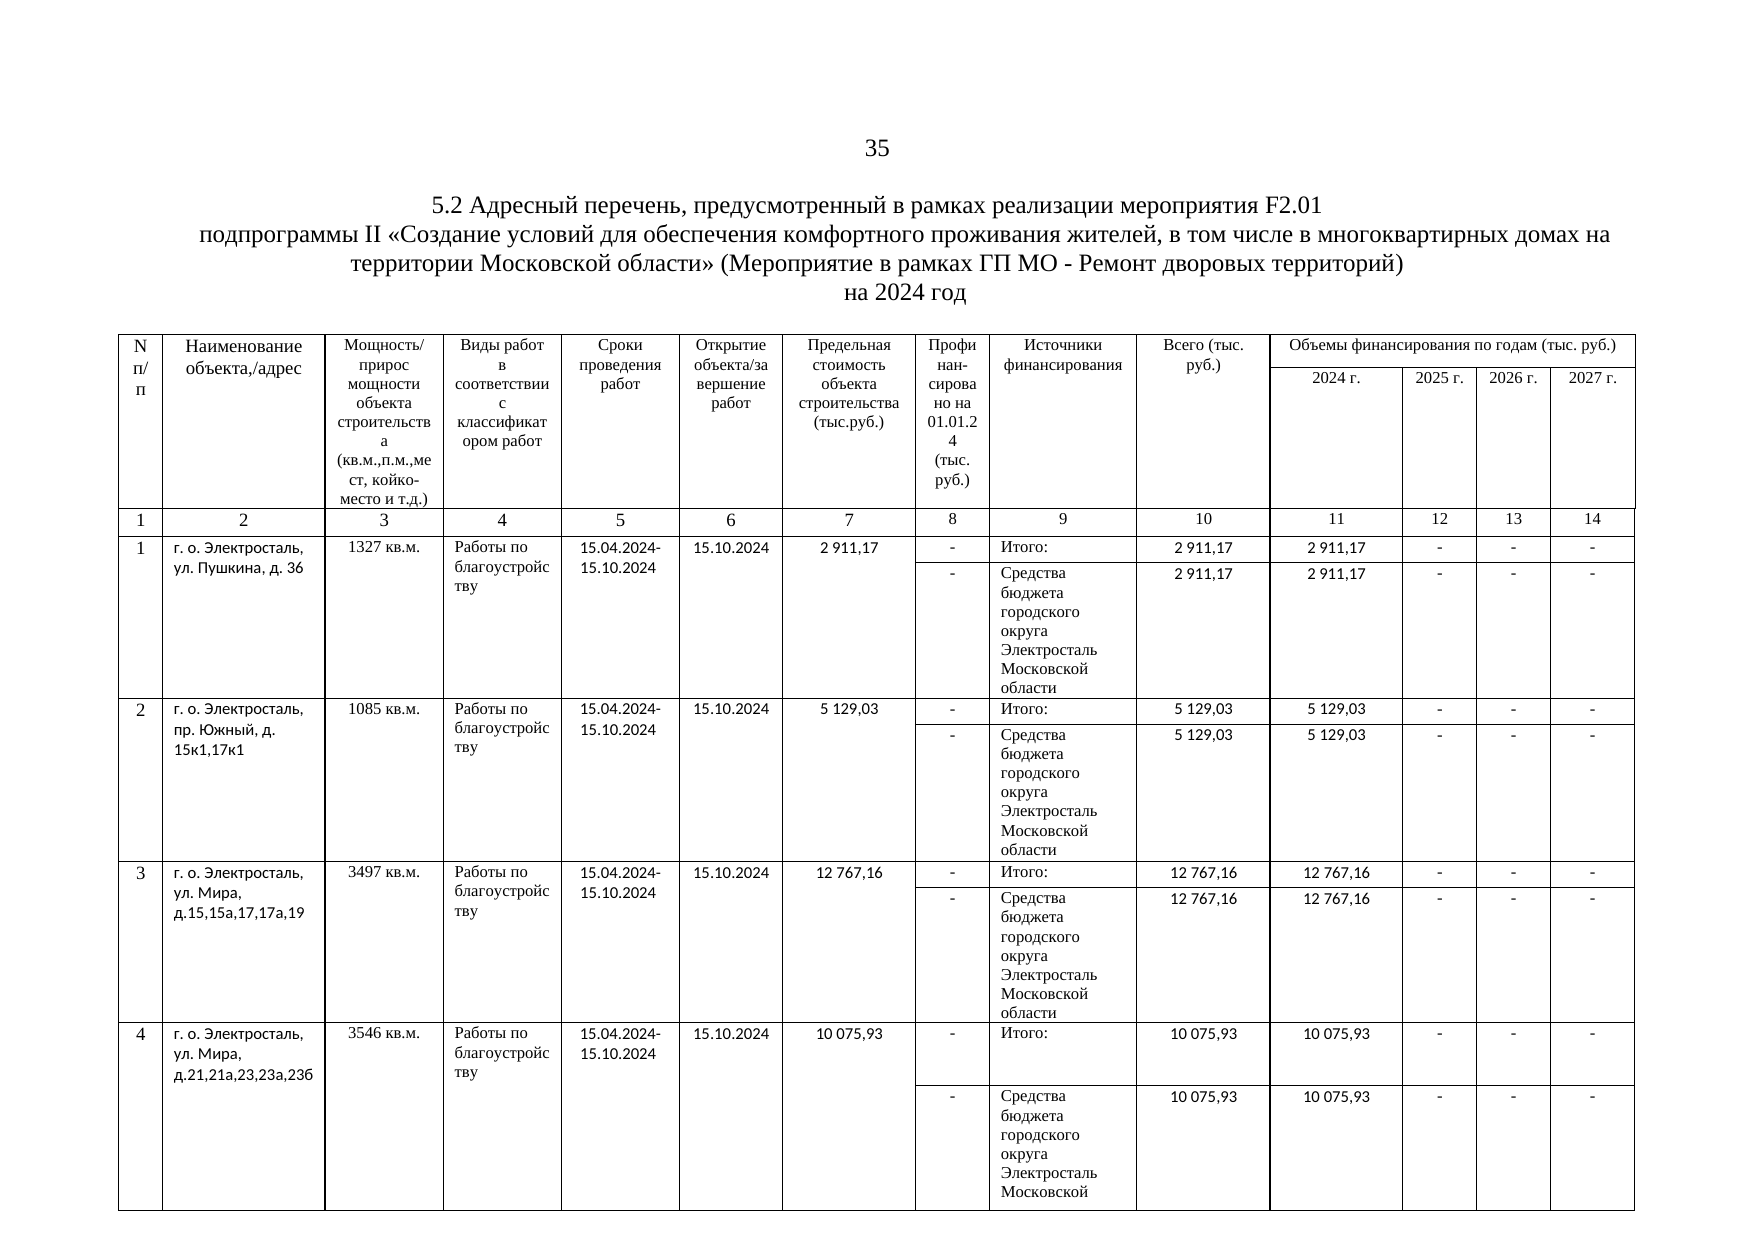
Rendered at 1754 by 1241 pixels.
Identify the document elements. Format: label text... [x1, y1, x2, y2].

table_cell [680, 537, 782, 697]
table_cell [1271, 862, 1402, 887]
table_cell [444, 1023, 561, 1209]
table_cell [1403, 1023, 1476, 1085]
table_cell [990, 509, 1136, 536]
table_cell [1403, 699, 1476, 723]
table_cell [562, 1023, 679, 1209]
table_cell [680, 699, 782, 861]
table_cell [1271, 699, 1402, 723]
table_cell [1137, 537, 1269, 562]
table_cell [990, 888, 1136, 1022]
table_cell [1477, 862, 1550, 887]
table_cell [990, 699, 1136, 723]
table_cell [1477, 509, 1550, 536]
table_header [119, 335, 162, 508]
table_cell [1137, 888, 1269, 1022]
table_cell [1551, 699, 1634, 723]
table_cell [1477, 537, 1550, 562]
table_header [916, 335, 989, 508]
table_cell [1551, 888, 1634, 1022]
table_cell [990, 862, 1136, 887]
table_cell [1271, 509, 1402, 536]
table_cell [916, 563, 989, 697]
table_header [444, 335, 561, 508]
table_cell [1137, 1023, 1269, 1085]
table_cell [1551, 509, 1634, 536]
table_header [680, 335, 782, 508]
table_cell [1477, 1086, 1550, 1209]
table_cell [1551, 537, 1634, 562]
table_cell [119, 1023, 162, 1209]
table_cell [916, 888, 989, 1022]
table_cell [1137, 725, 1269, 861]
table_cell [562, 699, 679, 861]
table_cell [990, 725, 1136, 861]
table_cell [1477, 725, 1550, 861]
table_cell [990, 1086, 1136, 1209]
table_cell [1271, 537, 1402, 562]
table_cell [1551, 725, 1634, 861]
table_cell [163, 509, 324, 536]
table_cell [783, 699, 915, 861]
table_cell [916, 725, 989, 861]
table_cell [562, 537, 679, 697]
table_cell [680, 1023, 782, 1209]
text на 2024 год [118, 277, 1636, 305]
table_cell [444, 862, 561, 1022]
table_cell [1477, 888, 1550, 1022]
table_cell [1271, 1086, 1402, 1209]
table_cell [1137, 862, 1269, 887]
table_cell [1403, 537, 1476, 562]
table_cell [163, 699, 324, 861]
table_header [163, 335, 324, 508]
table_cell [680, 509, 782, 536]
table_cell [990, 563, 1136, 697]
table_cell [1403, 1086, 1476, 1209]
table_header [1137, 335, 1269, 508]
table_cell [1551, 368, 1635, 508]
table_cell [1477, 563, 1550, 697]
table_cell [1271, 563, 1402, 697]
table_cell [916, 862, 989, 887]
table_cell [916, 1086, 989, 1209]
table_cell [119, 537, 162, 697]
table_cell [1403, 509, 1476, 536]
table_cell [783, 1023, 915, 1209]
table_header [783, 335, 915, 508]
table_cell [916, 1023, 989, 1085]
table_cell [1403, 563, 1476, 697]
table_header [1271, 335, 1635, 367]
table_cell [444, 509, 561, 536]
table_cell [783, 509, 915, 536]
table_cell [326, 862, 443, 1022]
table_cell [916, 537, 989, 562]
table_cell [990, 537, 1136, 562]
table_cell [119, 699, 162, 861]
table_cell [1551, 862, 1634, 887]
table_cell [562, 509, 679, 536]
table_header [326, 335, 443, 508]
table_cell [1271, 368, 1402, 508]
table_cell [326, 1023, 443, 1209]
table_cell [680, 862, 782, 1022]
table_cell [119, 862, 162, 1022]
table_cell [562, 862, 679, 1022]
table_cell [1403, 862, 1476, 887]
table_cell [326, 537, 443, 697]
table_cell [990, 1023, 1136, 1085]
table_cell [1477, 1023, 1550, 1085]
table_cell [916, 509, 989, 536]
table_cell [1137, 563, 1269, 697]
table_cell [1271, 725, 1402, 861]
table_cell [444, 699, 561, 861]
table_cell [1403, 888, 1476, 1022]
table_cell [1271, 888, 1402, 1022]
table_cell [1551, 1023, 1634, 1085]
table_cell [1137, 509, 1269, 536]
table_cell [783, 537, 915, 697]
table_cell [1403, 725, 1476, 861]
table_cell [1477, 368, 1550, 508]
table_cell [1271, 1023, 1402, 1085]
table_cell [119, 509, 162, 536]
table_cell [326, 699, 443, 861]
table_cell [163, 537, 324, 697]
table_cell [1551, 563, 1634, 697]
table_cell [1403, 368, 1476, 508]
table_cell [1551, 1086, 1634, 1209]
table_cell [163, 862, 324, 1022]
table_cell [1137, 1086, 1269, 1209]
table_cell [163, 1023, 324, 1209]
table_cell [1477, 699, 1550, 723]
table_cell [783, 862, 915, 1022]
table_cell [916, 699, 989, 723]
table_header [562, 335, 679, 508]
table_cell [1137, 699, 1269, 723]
text 5.2 Адресный перечень, предусмотренный в рамках реализации мероприятия F2.01 [118, 190, 1636, 219]
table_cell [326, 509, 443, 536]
text подпрограммы II «Создание условий для обеспечения комфортного проживания жителей, в том числе в многоквартирных домах на территории Московской области» (Мероприятие в рамках ГП МО - Ремонт дворовых территорий) [118, 219, 1636, 277]
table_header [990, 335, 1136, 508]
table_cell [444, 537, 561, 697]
